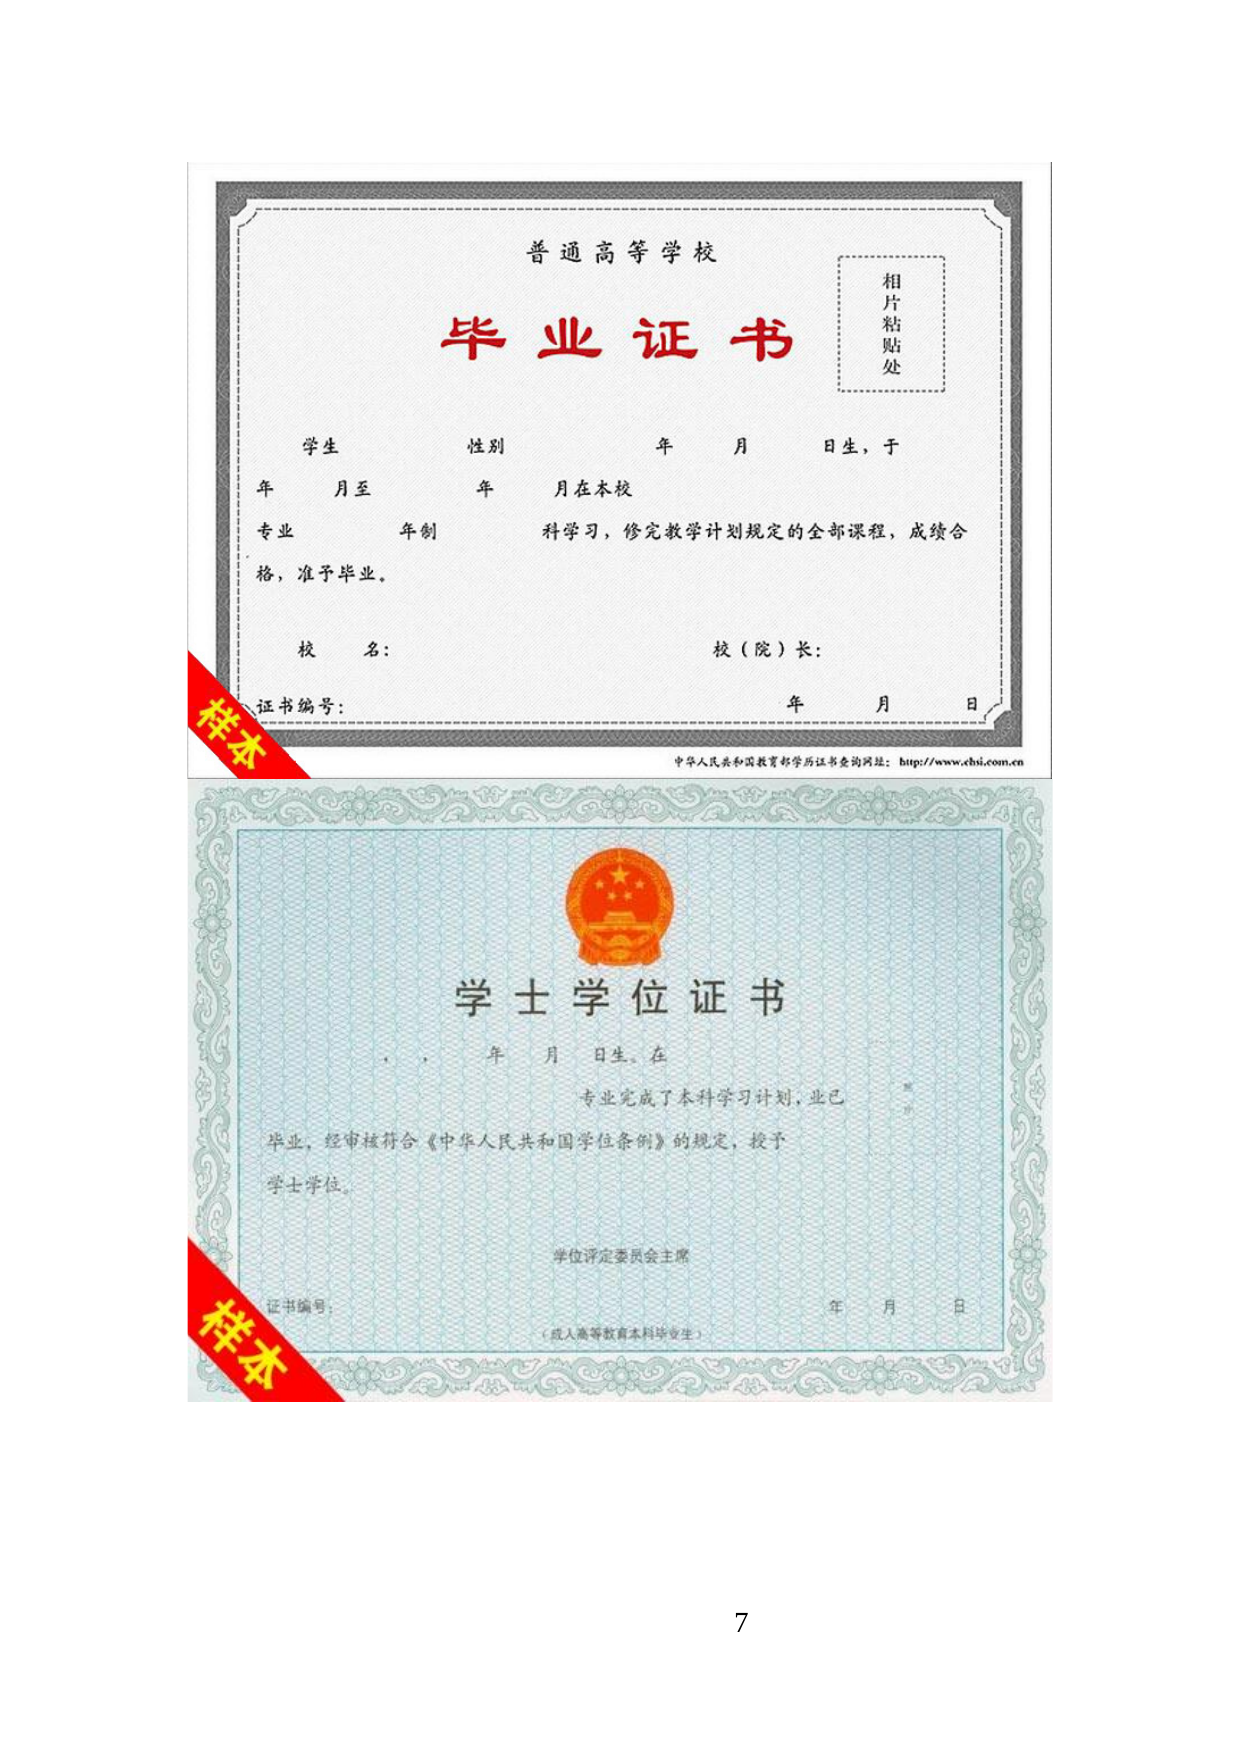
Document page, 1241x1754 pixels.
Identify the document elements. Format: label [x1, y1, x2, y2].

picture [187, 162, 1053, 1402]
